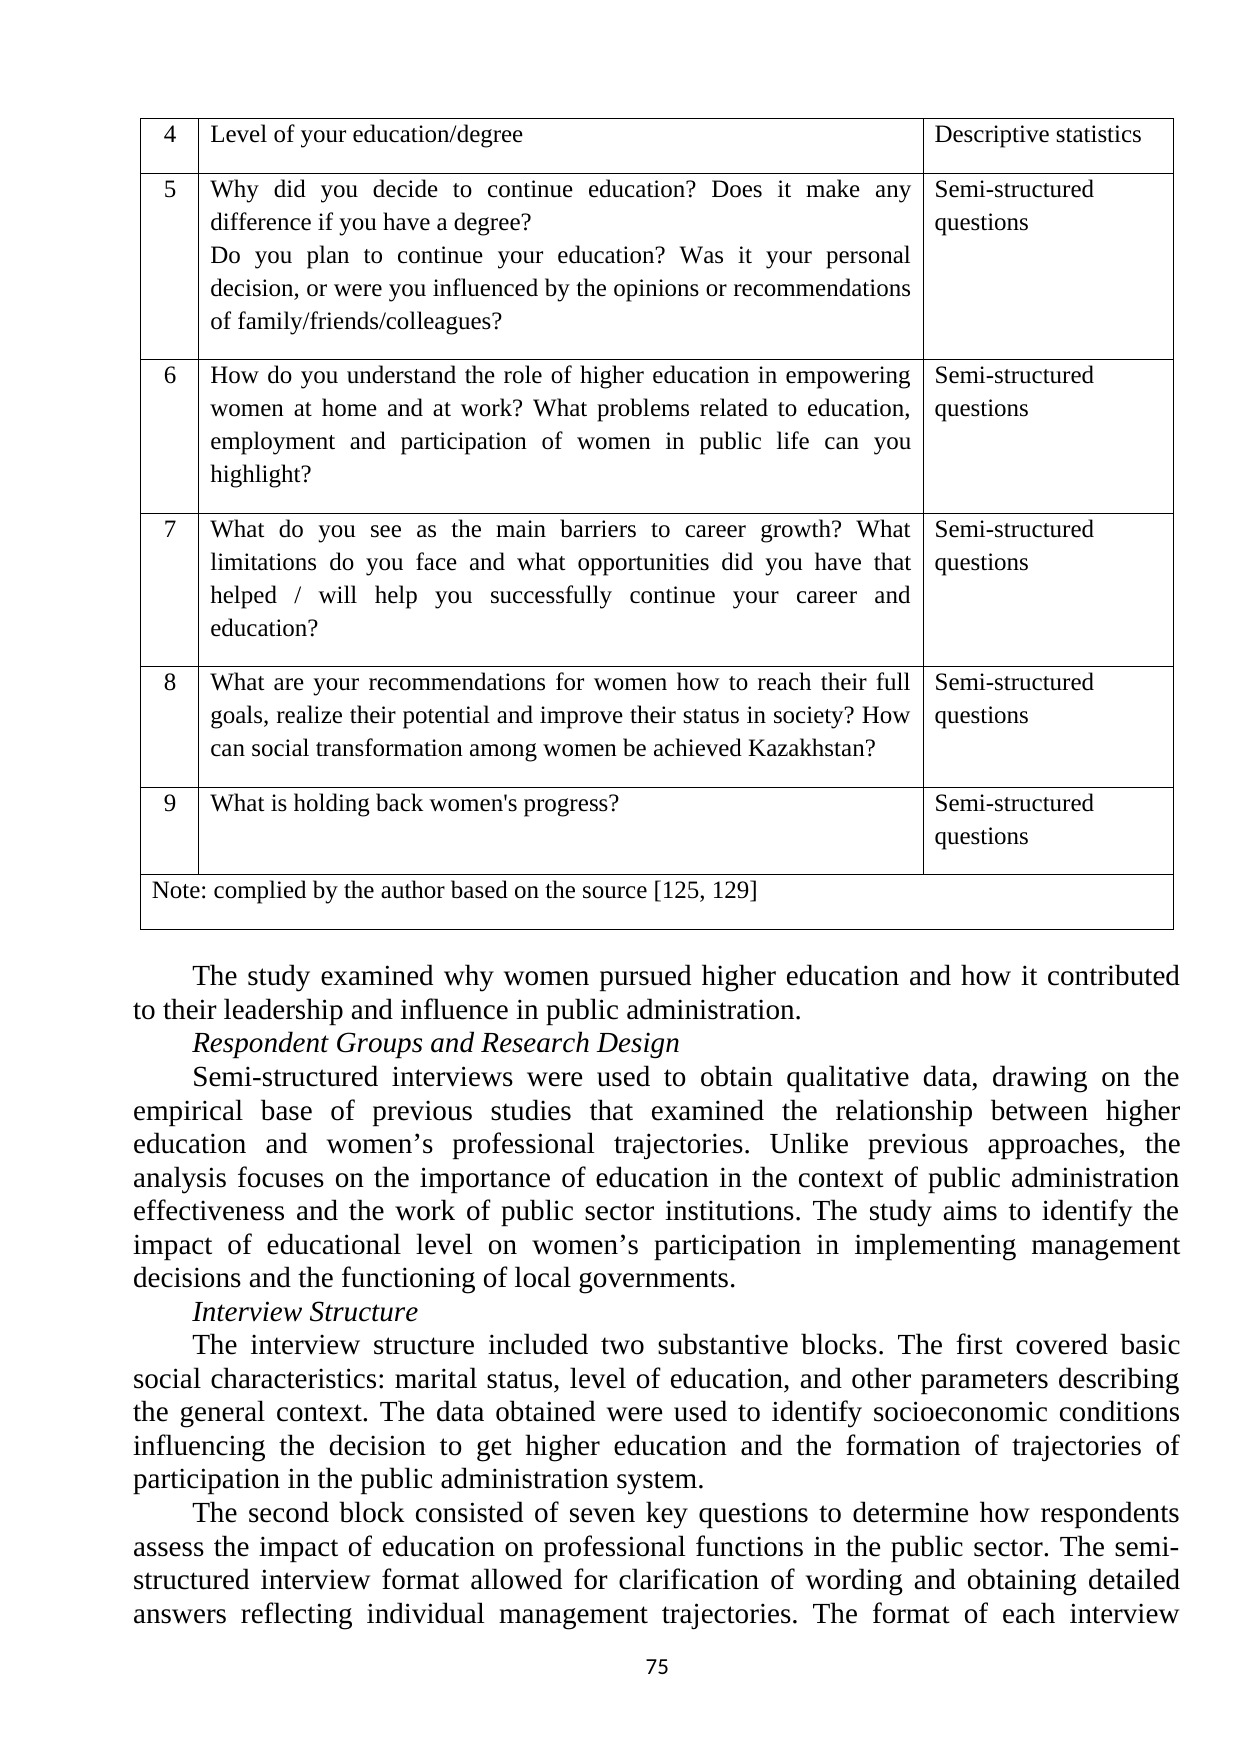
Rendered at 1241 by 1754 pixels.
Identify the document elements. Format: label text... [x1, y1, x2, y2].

text Interview Structure [133, 1294, 1181, 1327]
table_cell Semi-structured questions [924, 667, 1173, 787]
table_cell Semi-structured questions [924, 788, 1173, 874]
table_cell What do you see as the main barriers to career growth? What limitations do you face and what opportunities did you have that helped / will help you successfully continue your career and education? [199, 514, 923, 666]
table_cell How do you understand the role of higher education in empowering women at home and at work? What problems related to education, employment and participation of women in public life can you highlight? [199, 360, 923, 513]
table_cell Note: complied by the author based on the source [125, 129] [141, 875, 1173, 929]
table_cell 4 [141, 119, 198, 173]
table_cell 8 [141, 667, 198, 787]
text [133, 1495, 1181, 1629]
table_cell Semi-structured questions [924, 514, 1173, 666]
text Respondent Groups and Research Design [133, 1026, 1181, 1059]
table_cell Level of your education/degree [199, 119, 923, 173]
table_cell Semi-structured questions [924, 360, 1173, 513]
table_cell 6 [141, 360, 198, 513]
table_cell Why did you decide to continue education? Does it make any difference if you have a degree? Do you plan to continue your education? Was it your personal decision, or were you influenced by the opinions or recommendations of family/friends/colleagues? [199, 174, 923, 359]
table_cell 7 [141, 514, 198, 666]
text Semi-structured interviews were used to obtain qualitative data, drawing on the empirical base of previous studies that examined the relationship between higher education and women’s professional trajectories. Unlike previous approaches, the analysis focuses on the importance of education in the context of public administration effectiveness and the work of public sector institutions. The study aims to identify the impact of educational level on women’s participation in implementing management decisions and the functioning of local governments. [133, 1059, 1181, 1294]
table_cell 5 [141, 174, 198, 359]
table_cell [924, 119, 1173, 173]
text The study examined why women pursued higher education and how it contributed to their leadership and influence in public administration. [133, 958, 1181, 1026]
table_cell What is holding back women's progress? [199, 788, 923, 874]
table_cell What are your recommendations for women how to reach their full goals, realize their potential and improve their status in society? How can social transformation among women be achieved Kazakhstan? [199, 667, 923, 787]
table_cell Semi-structured questions [924, 174, 1173, 359]
table_cell 9 [141, 788, 198, 874]
text The interview structure included two substantive blocks. The first covered basic social characteristics: marital status, level of education, and other parameters describing the general context. The data obtained were used to identify socioeconomic conditions influencing the decision to get higher education and the formation of trajectories of participation in the public administration system. [133, 1327, 1181, 1495]
